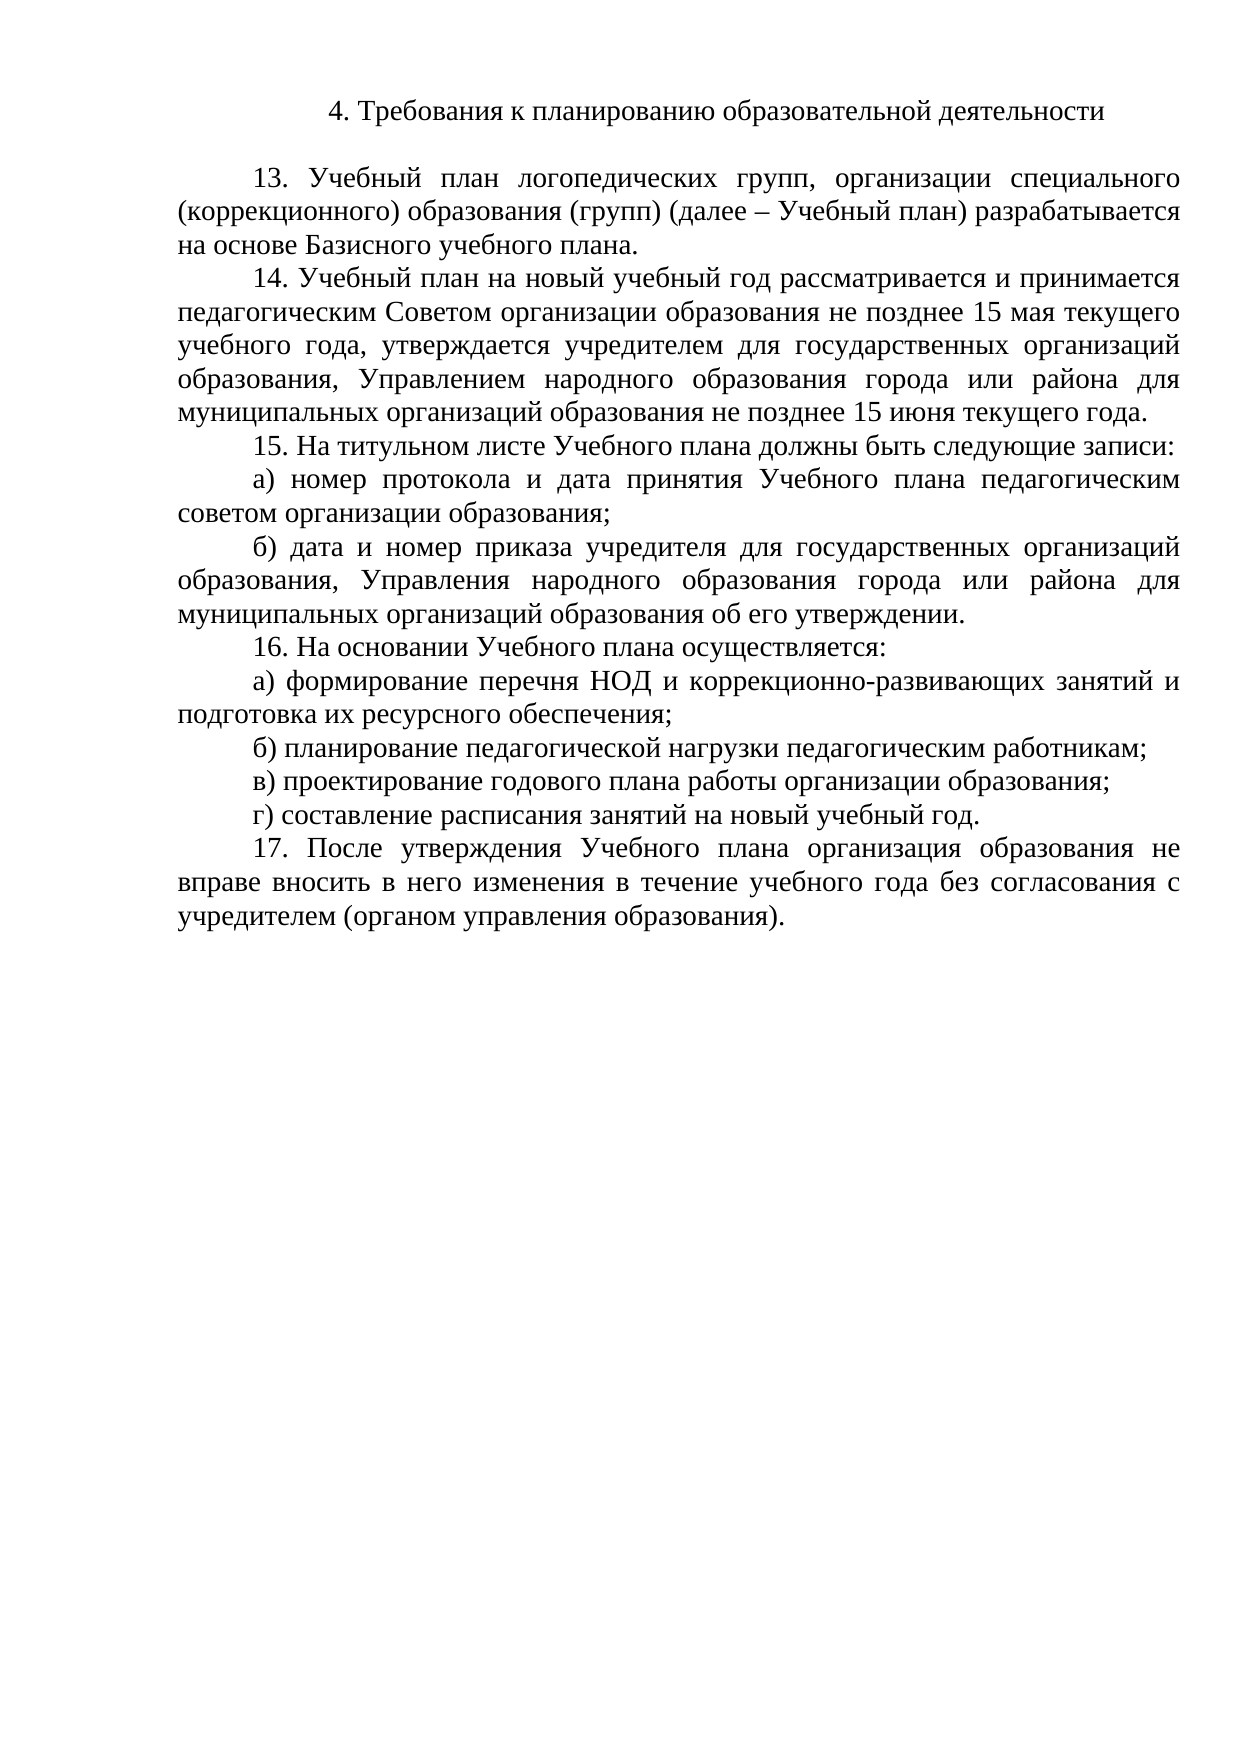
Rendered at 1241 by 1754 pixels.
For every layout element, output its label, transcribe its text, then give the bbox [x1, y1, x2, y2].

text б) дата и номер приказа учредителя для государственных организаций образования, Управления народного образования города или района для муниципальных организаций образования об его утверждении. [177, 529, 1181, 629]
text а) номер протокола и дата принятия Учебного плана педагогическим советом организации образования; [177, 462, 1181, 529]
text 17. После утверждения Учебного плана организация образования не вправе вносить в него изменения в течение учебного года без согласования с учредителем (органом управления образования). [177, 831, 1181, 931]
text 14. Учебный план на новый учебный год рассматривается и принимается педагогическим Советом организации образования не позднее 15 мая текущего учебного года, утверждается учредителем для государственных организаций образования, Управлением народного образования города или района для муниципальных организаций образования не позднее 15 июня текущего года. [177, 260, 1181, 428]
text а) формирование перечня НОД и коррекционно-развивающих занятий и подготовка их ресурсного обеспечения; [177, 663, 1181, 730]
text г) составление расписания занятий на новый учебный год. [177, 797, 1181, 831]
text 4. Требования к планированию образовательной деятельности [177, 93, 1181, 126]
text б) планирование педагогической нагрузки педагогическим работникам; [177, 730, 1181, 763]
text 16. На основании Учебного плана осуществляется: [177, 629, 1181, 663]
text 13. Учебный план логопедических групп, организации специального (коррекционного) образования (групп) (далее – Учебный план) разрабатывается на основе Базисного учебного плана. [177, 160, 1181, 260]
text в) проектирование годового плана работы организации образования; [177, 763, 1181, 797]
text 15. На титульном листе Учебного плана должны быть следующие записи: [177, 428, 1181, 462]
